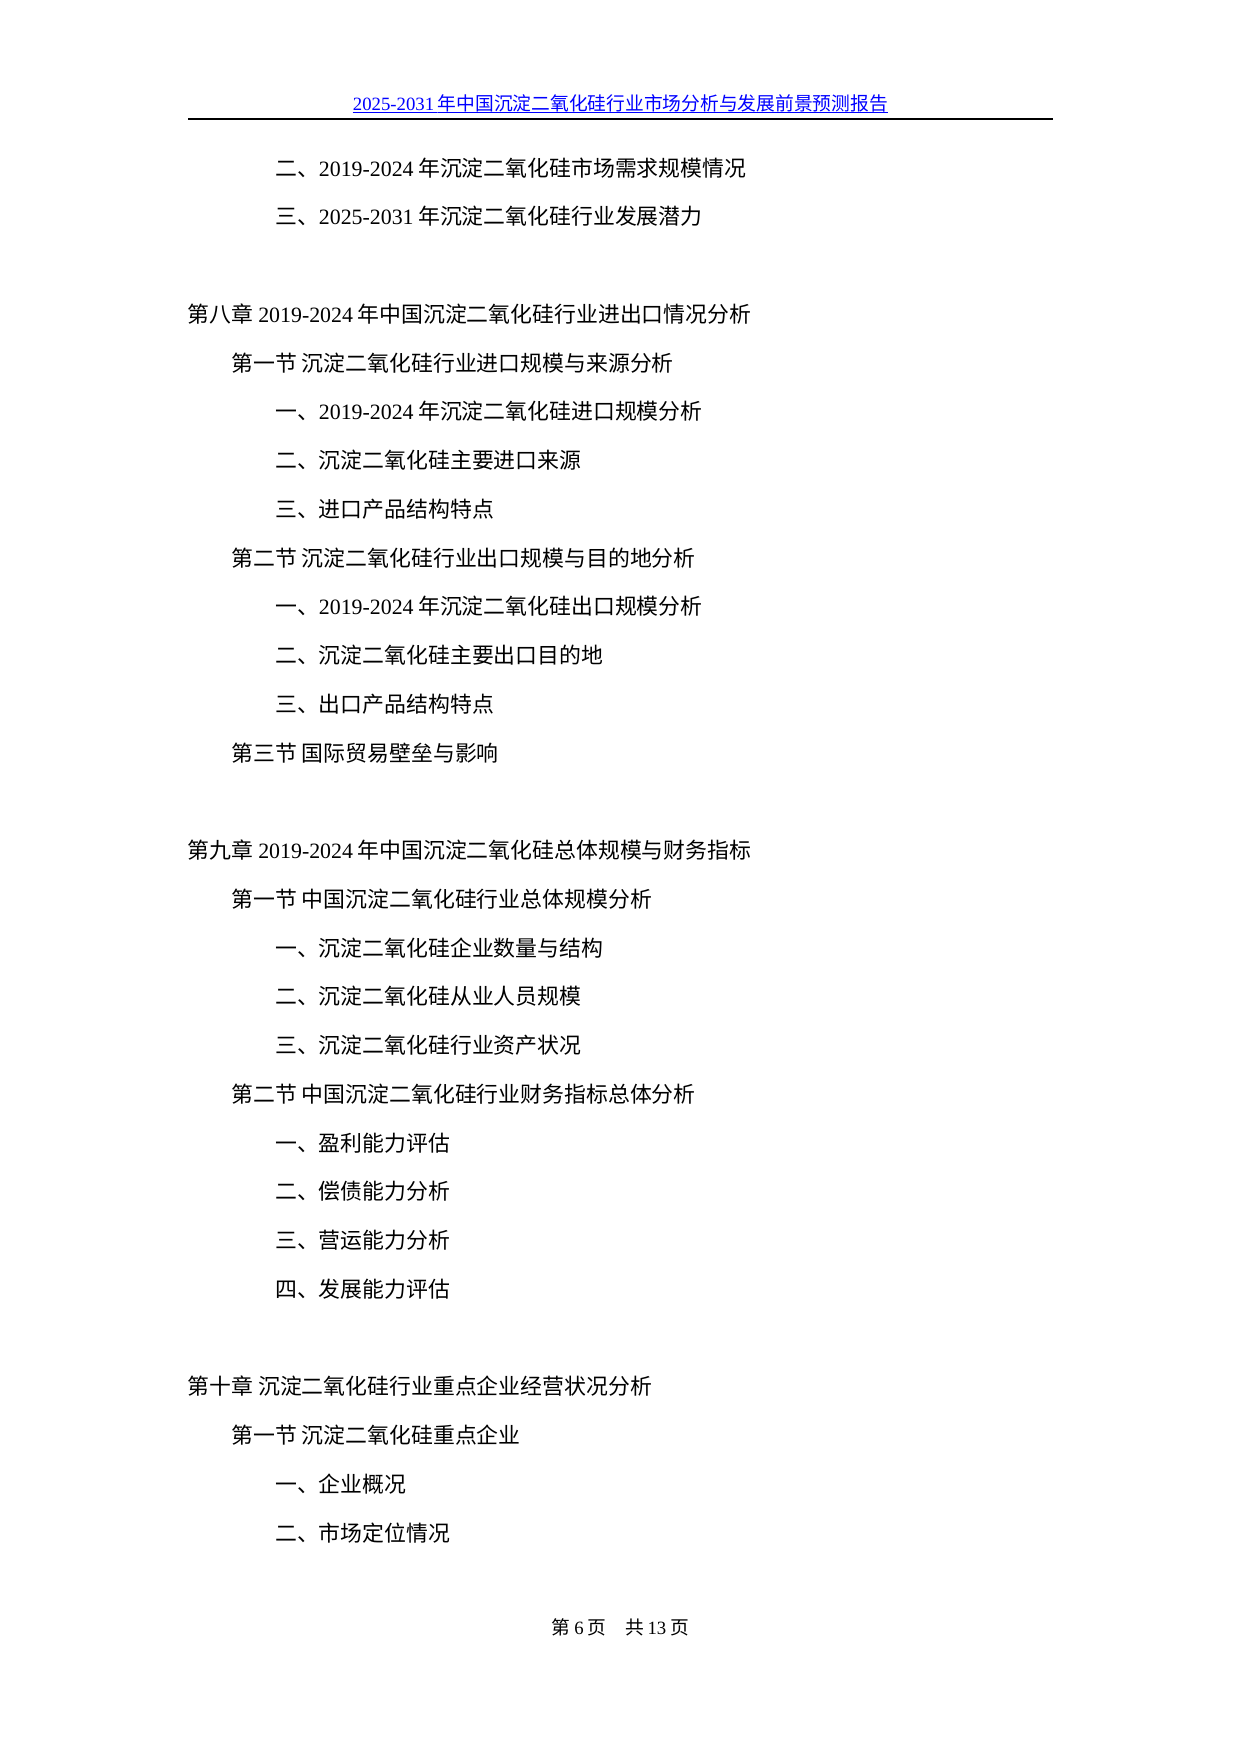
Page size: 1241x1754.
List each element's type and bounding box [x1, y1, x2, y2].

text [187, 150, 1053, 1548]
